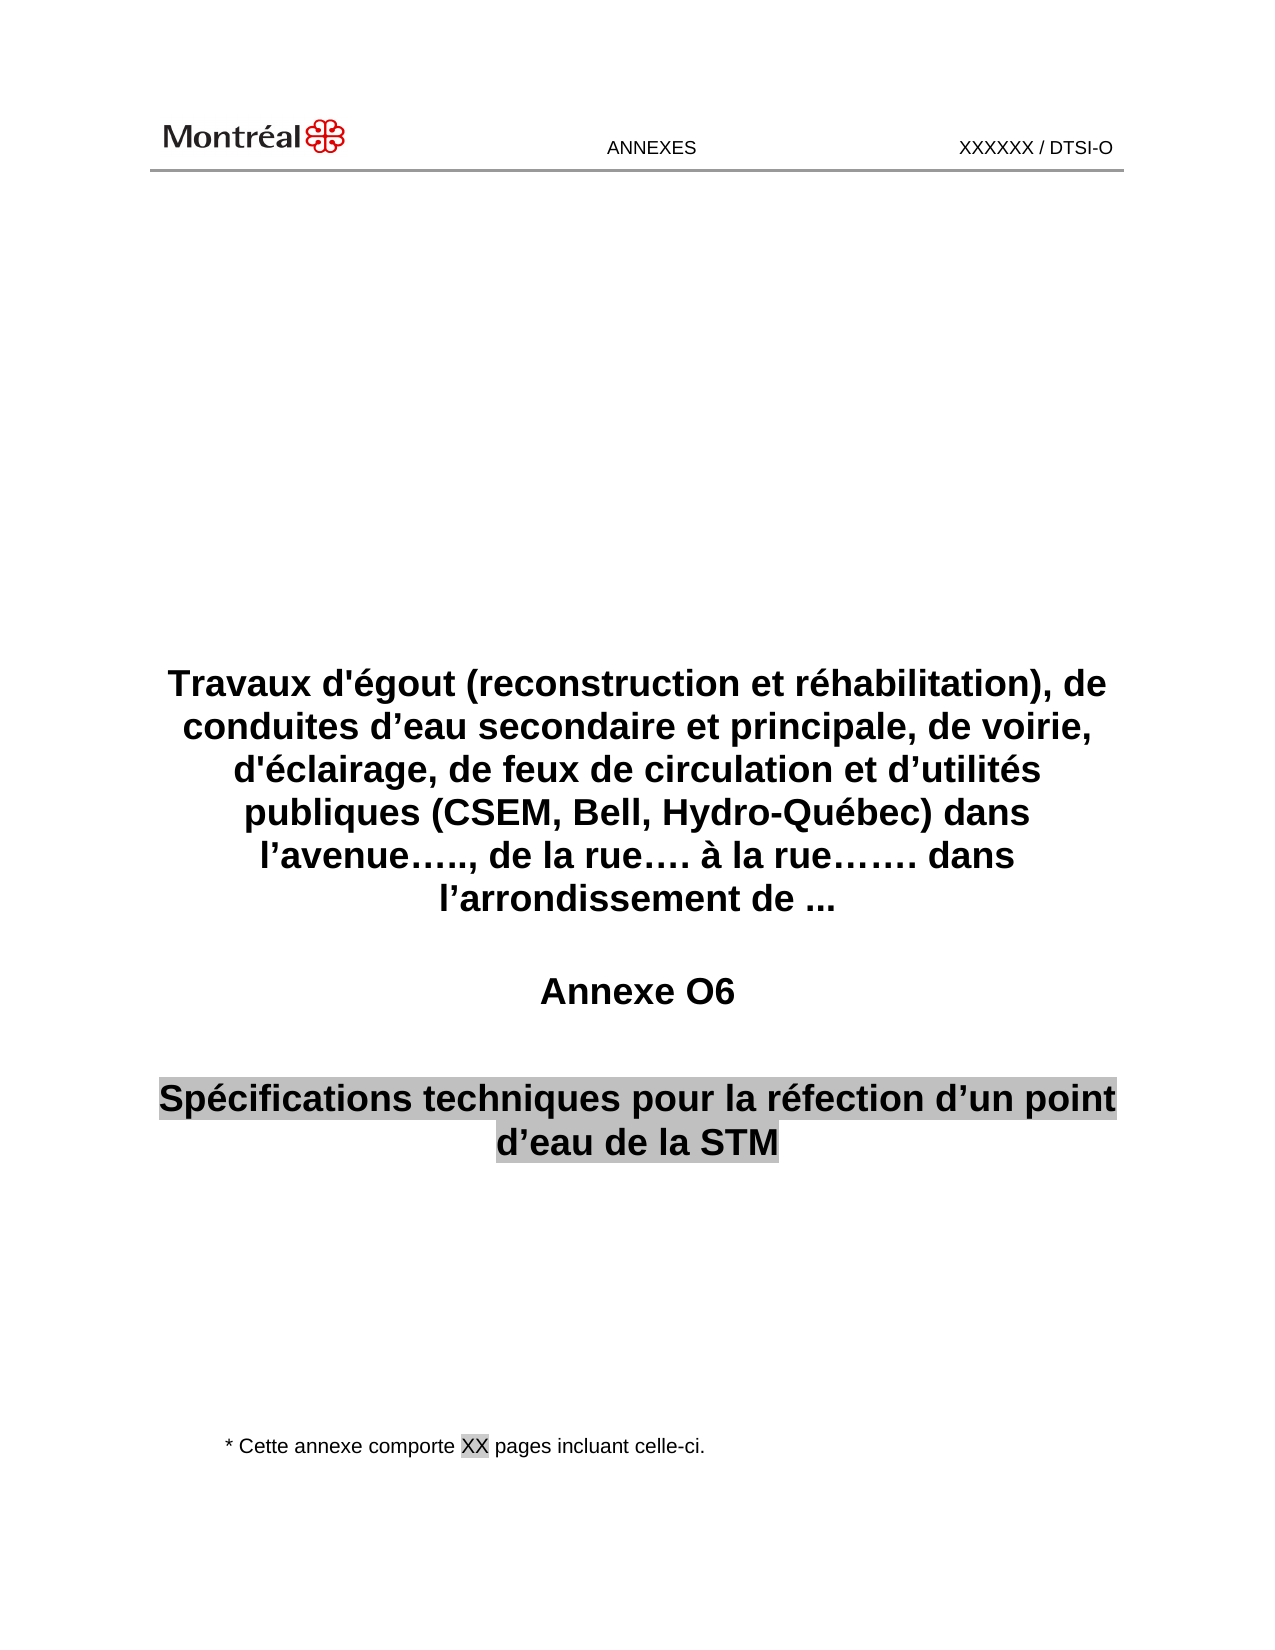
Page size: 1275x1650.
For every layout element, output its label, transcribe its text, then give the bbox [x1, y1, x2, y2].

text Annexe O6 [150, 969, 1125, 1013]
picture [160, 115, 349, 157]
text Travaux d'égout (reconstruction et réhabilitation), de conduites d’eau secondaire et principale, de voirie, d'éclairage, de feux de circulation et d’utilités publiques (CSEM, Bell, Hydro-Québec) dans l’avenue….., de la rue…. à la rue……. dans l’arrondissement de ... [150, 661, 1125, 919]
text * Cette annexe comporte XX pages incluant celle-ci. [489, 1434, 1125, 1458]
text * Cette annexe comporte XX pages incluant celle-ci. [225, 1434, 461, 1458]
text Spécifications techniques pour la réfection d’un point d’eau de la STM [150, 1077, 496, 1163]
text Spécifications techniques pour la réfection d’un point d’eau de la STM [779, 1077, 1125, 1163]
